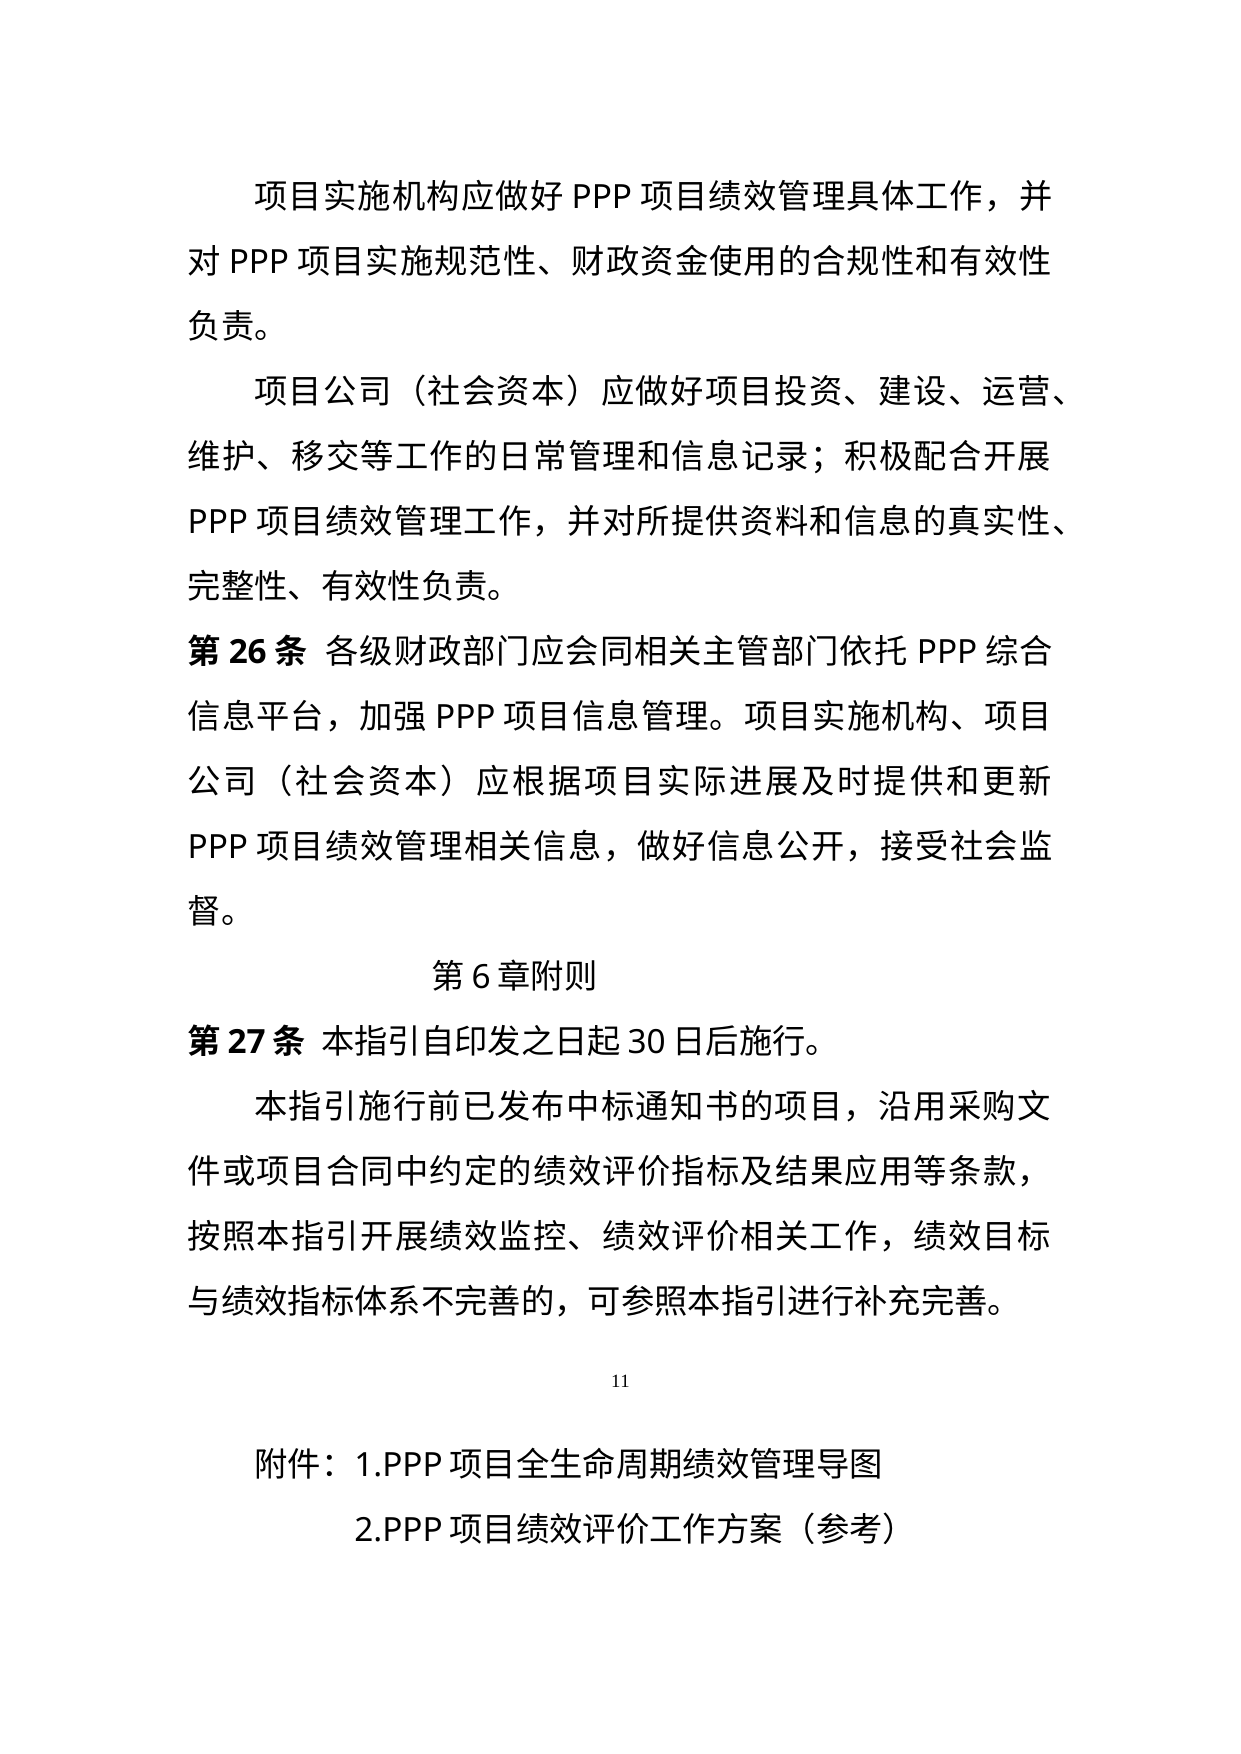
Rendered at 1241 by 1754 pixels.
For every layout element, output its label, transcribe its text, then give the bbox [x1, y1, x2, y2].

text 第27条 本指引自印发之日起30日后施行。 [187, 1007, 1053, 1072]
text 项目公司（社会资本）应做好项目投资、建设、运营、维护、移交等工作的日常管理和信息记录；积极配合开展PPP项目绩效管理工作，并对所提供资料和信息的真实性、完整性、有效性负责。 [187, 357, 1053, 617]
text 11 [187, 1364, 1053, 1397]
text 第26条 各级财政部门应会同相关主管部门依托PPP综合信息平台，加强PPP项目信息管理。项目实施机构、项目公司（社会资本）应根据项目实际进展及时提供和更新PPP项目绩效管理相关信息，做好信息公开，接受社会监督。 [187, 617, 1053, 942]
text 第6章附则 [187, 942, 1053, 1007]
text 项目实施机构应做好PPP项目绩效管理具体工作，并对PPP项目实施规范性、财政资金使用的合规性和有效性负责。 [187, 162, 1053, 357]
text 附件：1.PPP项目全生命周期绩效管理导图 [187, 1429, 1053, 1494]
text 本指引施行前已发布中标通知书的项目，沿用采购文件或项目合同中约定的绩效评价指标及结果应用等条款，按照本指引开展绩效监控、绩效评价相关工作，绩效目标与绩效指标体系不完善的，可参照本指引进行补充完善。 [187, 1072, 1053, 1332]
text 2.PPP项目绩效评价工作方案（参考） [187, 1494, 1053, 1559]
